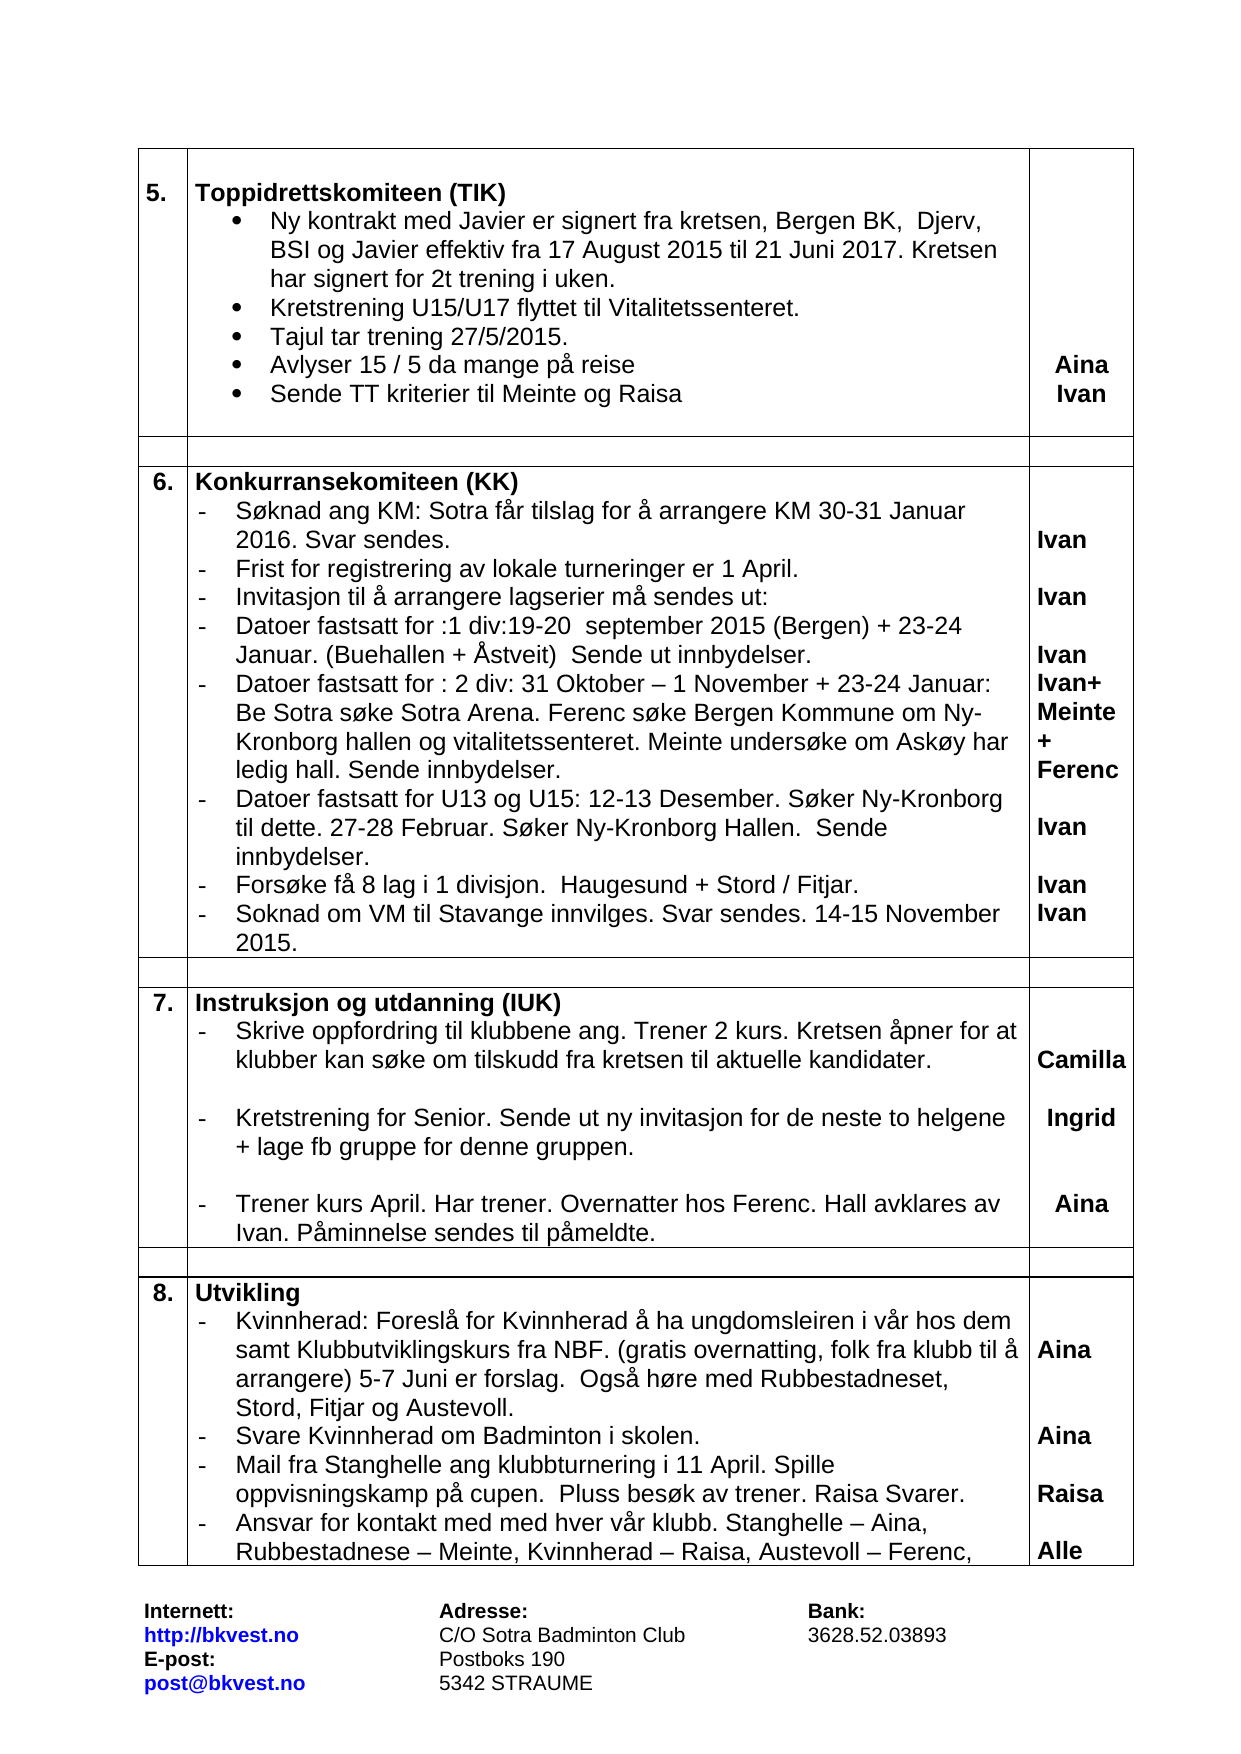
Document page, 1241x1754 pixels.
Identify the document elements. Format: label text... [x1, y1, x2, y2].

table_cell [1030, 1278, 1133, 1565]
table_cell [1030, 958, 1133, 987]
table_cell [1030, 437, 1133, 466]
table_cell [139, 1248, 187, 1276]
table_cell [188, 1278, 1029, 1565]
table_cell Konkurransekomiteen (KK) Søknad ang KM: Sotra får tilslag for å arrangere KM 30-31 Januar 2016. Svar sendes. Frist for registrering av lokale turneringer er 1 April. Invitasjon til å arrangere lagserier må sendes ut: Datoer fastsatt for :1 div:19-20 september 2015 (Bergen) + 23-24 Januar. (Buehallen + Åstveit) Sende ut innbydelser. Datoer fastsatt for : 2 div: 31 Oktober – 1 November + 23-24 Januar: Be Sotra søke Sotra Arena. Ferenc søke Bergen Kommune om Ny-Kronborg hallen og vitalitetssenteret. Meinte undersøke om Askøy har ledig hall. Sende innbydelser. Datoer fastsatt for U13 og U15: 12-13 Desember. Søker Ny-Kronborg til dette. 27-28 Februar. Søker Ny-Kronborg Hallen. Sende innbydelser. Forsøke få 8 lag i 1 divisjon. Haugesund + Stord / Fitjar. Soknad om VM til Stavange innvilges. Svar sendes. 14-15 November 2015. [188, 467, 1029, 957]
table_cell [1030, 1248, 1133, 1276]
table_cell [188, 149, 1029, 436]
table_cell 6. [139, 467, 187, 957]
table_cell Ivan Ivan Ivan Ivan+ Meinte + Ferenc Ivan Ivan Ivan [1030, 467, 1133, 957]
table_cell [139, 437, 187, 466]
table_cell [188, 958, 1029, 987]
table_cell Instruksjon og utdanning (IUK) Skrive oppfordring til klubbene ang. Trener 2 kurs. Kretsen åpner for at klubber kan søke om tilskudd fra kretsen til aktuelle kandidater. Kretstrening for Senior. Sende ut ny invitasjon for de neste to helgene + lage fb gruppe for denne gruppen. Trener kurs April. Har trener. Overnatter hos Ferenc. Hall avklares av Ivan. Påminnelse sendes til påmeldte. [188, 988, 1029, 1247]
table_cell 7. [139, 988, 187, 1247]
table_cell 8. [139, 1278, 187, 1565]
table_cell 5. [139, 149, 187, 436]
table_cell [188, 1248, 1029, 1276]
table_cell [188, 437, 1029, 466]
table_cell Aina Ivan [1030, 149, 1133, 436]
table_cell Camilla Ingrid Aina [1030, 988, 1133, 1247]
table_cell [139, 958, 187, 987]
